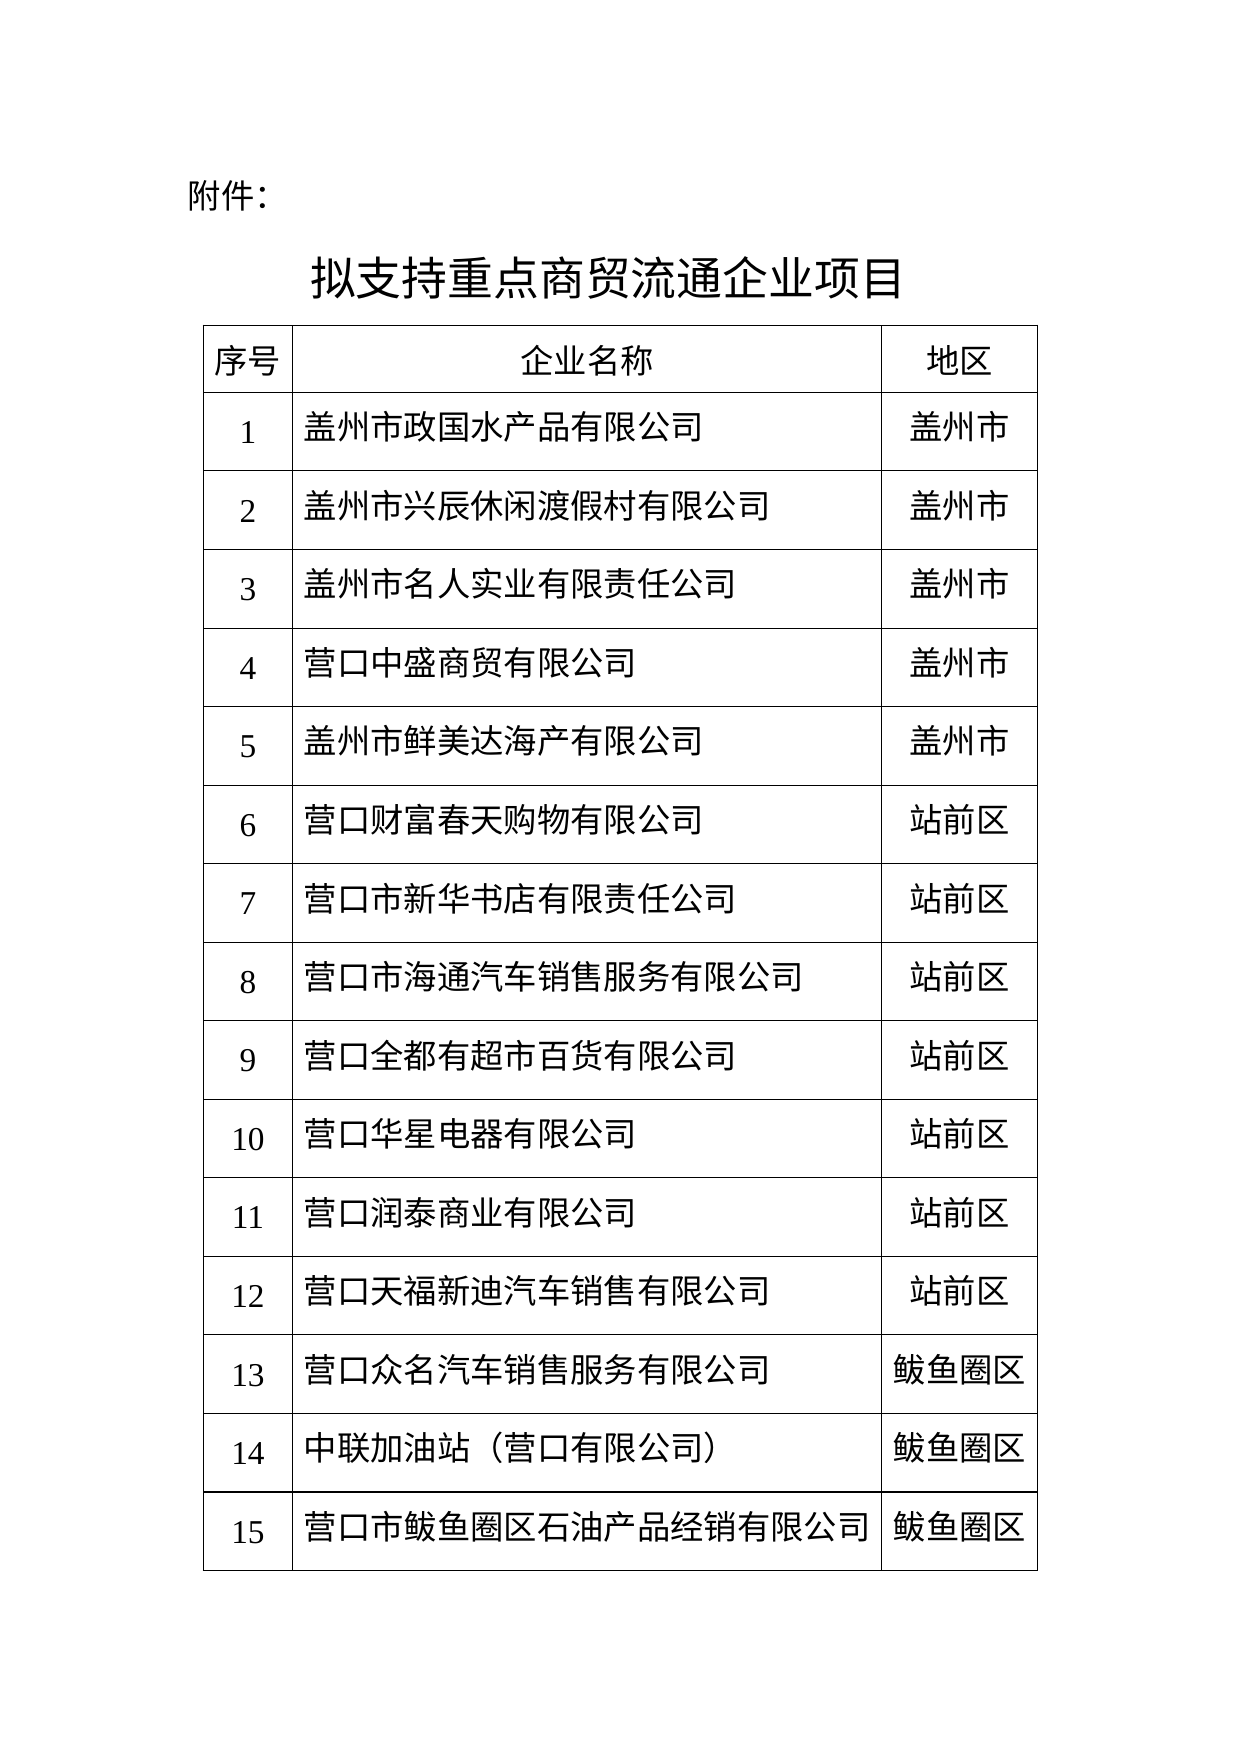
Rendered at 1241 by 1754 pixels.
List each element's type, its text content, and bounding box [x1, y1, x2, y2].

table_cell 盖州市 [882, 707, 1037, 784]
table_cell 站前区 [882, 943, 1037, 1020]
table_cell 站前区 [882, 1100, 1037, 1177]
table_cell 8 [204, 943, 292, 1020]
table_cell 营口市海通汽车销售服务有限公司 [293, 943, 881, 1020]
table_cell 12 [204, 1257, 292, 1334]
text 附件： [187, 162, 1053, 227]
table_cell 站前区 [882, 1021, 1037, 1099]
table_cell 盖州市 [882, 471, 1037, 549]
table_cell 站前区 [882, 864, 1037, 942]
table_header 地区 [882, 326, 1037, 392]
table_cell 鲅鱼圈区 [882, 1335, 1037, 1413]
text 拟支持重点商贸流通企业项目 [187, 227, 1028, 324]
table_cell 营口全都有超市百货有限公司 [293, 1021, 881, 1099]
table_cell 鲅鱼圈区 [882, 1414, 1037, 1491]
table_cell 中联加油站（营口有限公司） [293, 1414, 881, 1491]
table_cell 6 [204, 786, 292, 863]
table_cell 10 [204, 1100, 292, 1177]
table_cell 盖州市名人实业有限责任公司 [293, 550, 881, 627]
table_cell 站前区 [882, 786, 1037, 863]
table_cell 13 [204, 1335, 292, 1413]
table_cell 2 [204, 471, 292, 549]
table_cell 15 [204, 1493, 292, 1570]
table_cell 站前区 [882, 1257, 1037, 1334]
table_cell 营口华星电器有限公司 [293, 1100, 881, 1177]
table_cell 7 [204, 864, 292, 942]
table_header 企业名称 [293, 326, 881, 392]
table_cell 营口中盛商贸有限公司 [293, 629, 881, 706]
table_header 序号 [204, 326, 292, 392]
table_cell 营口润泰商业有限公司 [293, 1178, 881, 1256]
table_cell 营口财富春天购物有限公司 [293, 786, 881, 863]
table_cell 5 [204, 707, 292, 784]
table_cell 营口市鲅鱼圈区石油产品经销有限公司 [293, 1493, 881, 1570]
table_cell 站前区 [882, 1178, 1037, 1256]
table_cell 4 [204, 629, 292, 706]
table_cell 1 [204, 393, 292, 470]
table_cell 盖州市 [882, 393, 1037, 470]
table_cell 9 [204, 1021, 292, 1099]
table_cell 盖州市鲜美达海产有限公司 [293, 707, 881, 784]
table_cell 11 [204, 1178, 292, 1256]
table_cell 营口众名汽车销售服务有限公司 [293, 1335, 881, 1413]
table_cell 14 [204, 1414, 292, 1491]
table_cell 盖州市 [882, 629, 1037, 706]
table_cell 营口天福新迪汽车销售有限公司 [293, 1257, 881, 1334]
table_cell 盖州市 [882, 550, 1037, 627]
table_cell 盖州市政国水产品有限公司 [293, 393, 881, 470]
table_cell 盖州市兴辰休闲渡假村有限公司 [293, 471, 881, 549]
table_cell 营口市新华书店有限责任公司 [293, 864, 881, 942]
table_cell 3 [204, 550, 292, 627]
table_cell 鲅鱼圈区 [882, 1493, 1037, 1570]
